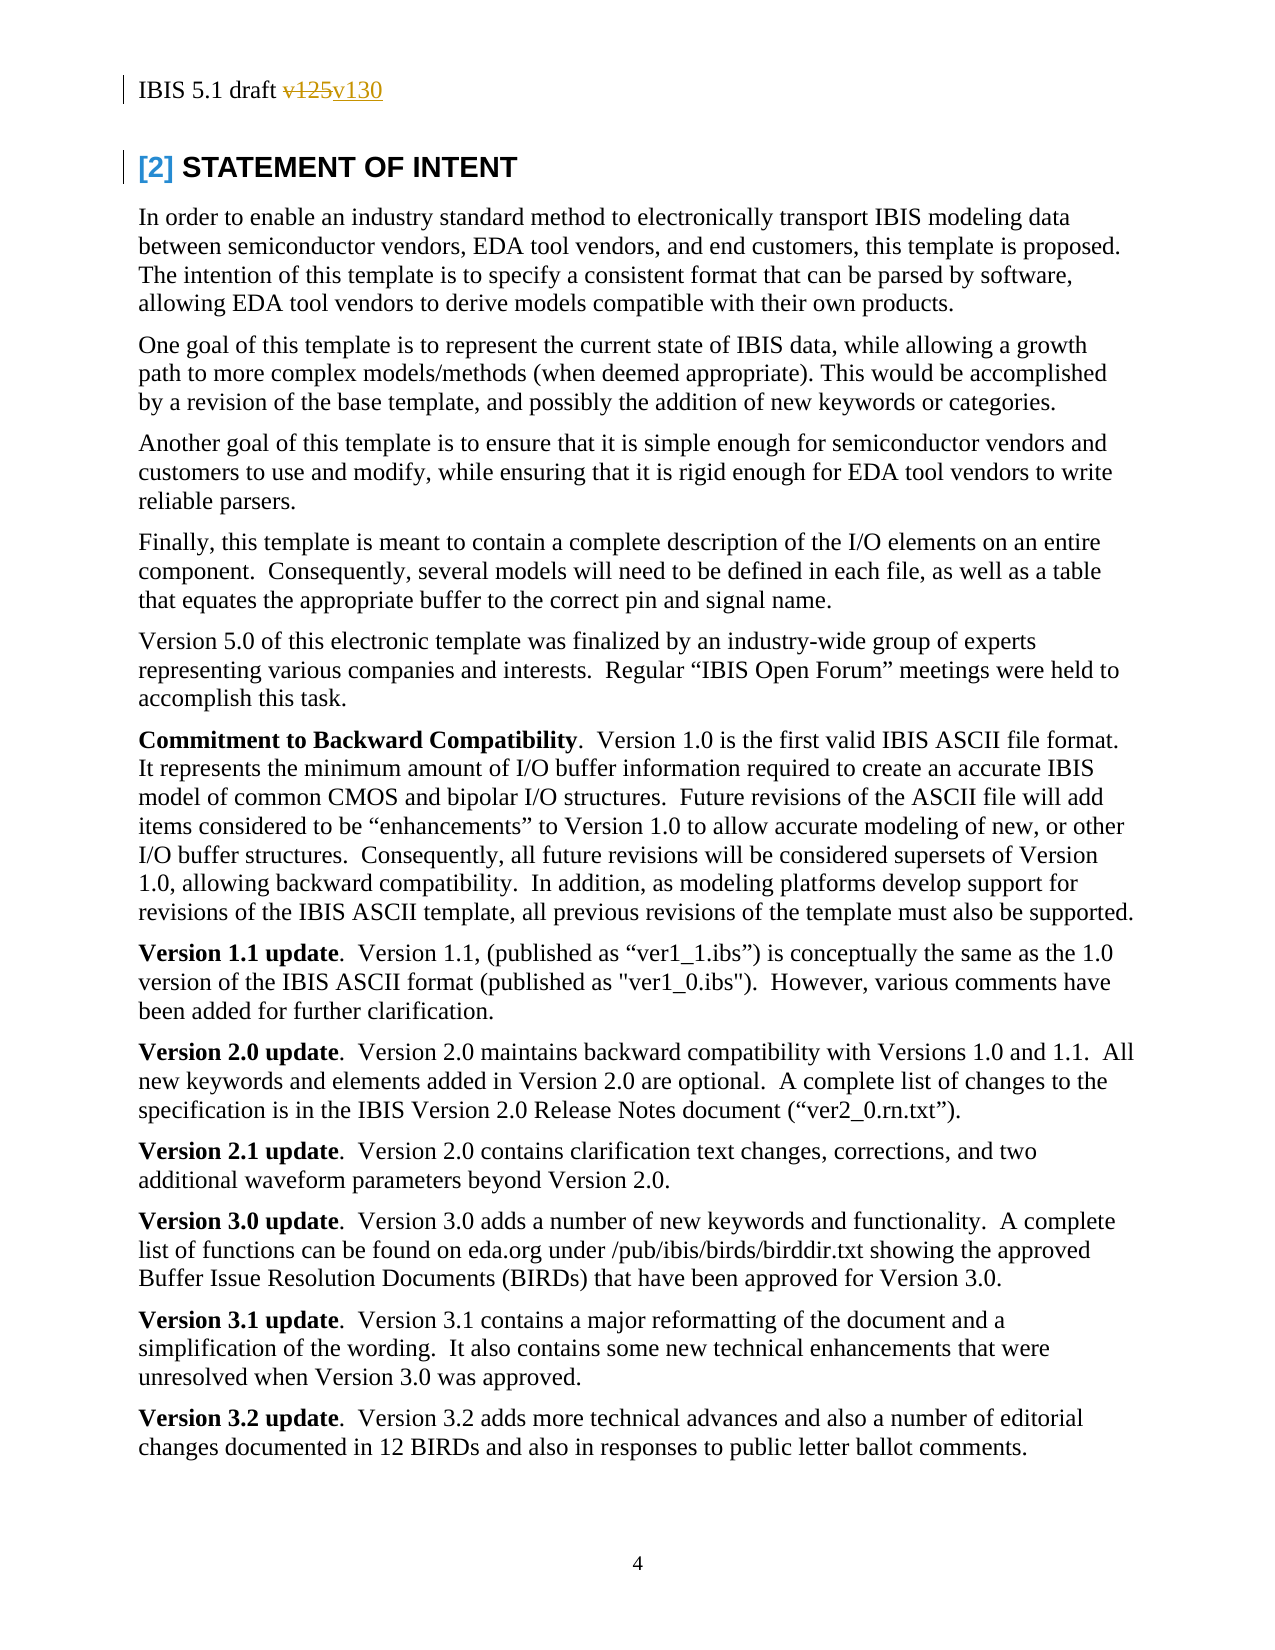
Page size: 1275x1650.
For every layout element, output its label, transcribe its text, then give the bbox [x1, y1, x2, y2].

text Commitment to Backward Compatibility. Version 1.0 is the first valid IBIS ASCII file format. It represents the minimum amount of I/O buffer information required to create an accurate IBIS model of common CMOS and bipolar I/O structures. Future revisions of the ASCII file will add items considered to be “enhancements” to Version 1.0 to allow accurate modeling of new, or other I/O buffer structures. Consequently, all future revisions will be considered supersets of Version 1.0, allowing backward compatibility. In addition, as modeling platforms develop support for revisions of the IBIS ASCII template, all previous revisions of the template must also be supported. [138, 725, 1137, 926]
subtitle Statement of Intent [138, 150, 1137, 183]
text In order to enable an industry standard method to electronically transport IBIS modeling data between semiconductor vendors, EDA tool vendors, and end customers, this template is proposed. The intention of this template is to specify a consistent format that can be parsed by software, allowing EDA tool vendors to derive models compatible with their own products. [138, 202, 1137, 317]
text Version 3.1 update. Version 3.1 contains a major reformatting of the document and a simplification of the wording. It also contains some new technical enhancements that were unresolved when Version 3.0 was approved. [138, 1305, 1137, 1391]
text Version 2.1 update. Version 2.0 contains clarification text changes, corrections, and two additional waveform parameters beyond Version 2.0. [138, 1136, 1137, 1193]
text Version 3.2 update. Version 3.2 adds more technical advances and also a number of editorial changes documented in 12 BIRDs and also in responses to public letter ballot comments. [138, 1403, 1137, 1461]
text Version 1.1 update. Version 1.1, (published as “ver1_1.ibs”) is conceptually the same as the 1.0 version of the IBIS ASCII format (published as "ver1_0.ibs"). However, various comments have been added for further clarification. [138, 938, 1137, 1025]
text Version 3.0 update. Version 3.0 adds a number of new keywords and functionality. A complete list of functions can be found on eda.org under /pub/ibis/birds/birddir.txt showing the approved Buffer Issue Resolution Documents (BIRDs) that have been approved for Version 3.0. [138, 1206, 1137, 1292]
text Another goal of this template is to ensure that it is simple enough for semiconductor vendors and customers to use and modify, while ensuring that it is rigid enough for EDA tool vendors to write reliable parsers. [138, 428, 1137, 515]
text Finally, this template is meant to contain a complete description of the I/O elements on an entire component. Consequently, several models will need to be defined in each file, as well as a table that equates the appropriate buffer to the correct pin and signal name. [138, 527, 1137, 613]
text Version 2.0 update. Version 2.0 maintains backward compatibility with Versions 1.0 and 1.1. All new keywords and elements added in Version 2.0 are optional. A complete list of changes to the specification is in the IBIS Version 2.0 Release Notes document (“ver2_0.rn.txt”). [138, 1037, 1137, 1123]
text Version 5.0 of this electronic template was finalized by an industry-wide group of experts representing various companies and interests. Regular “IBIS Open Forum” meetings were held to accomplish this task. [138, 626, 1137, 712]
text One goal of this template is to represent the current state of IBIS data, while allowing a growth path to more complex models/methods (when deemed appropriate). This would be accomplished by a revision of the base template, and possibly the addition of new keywords or categories. [138, 330, 1137, 416]
